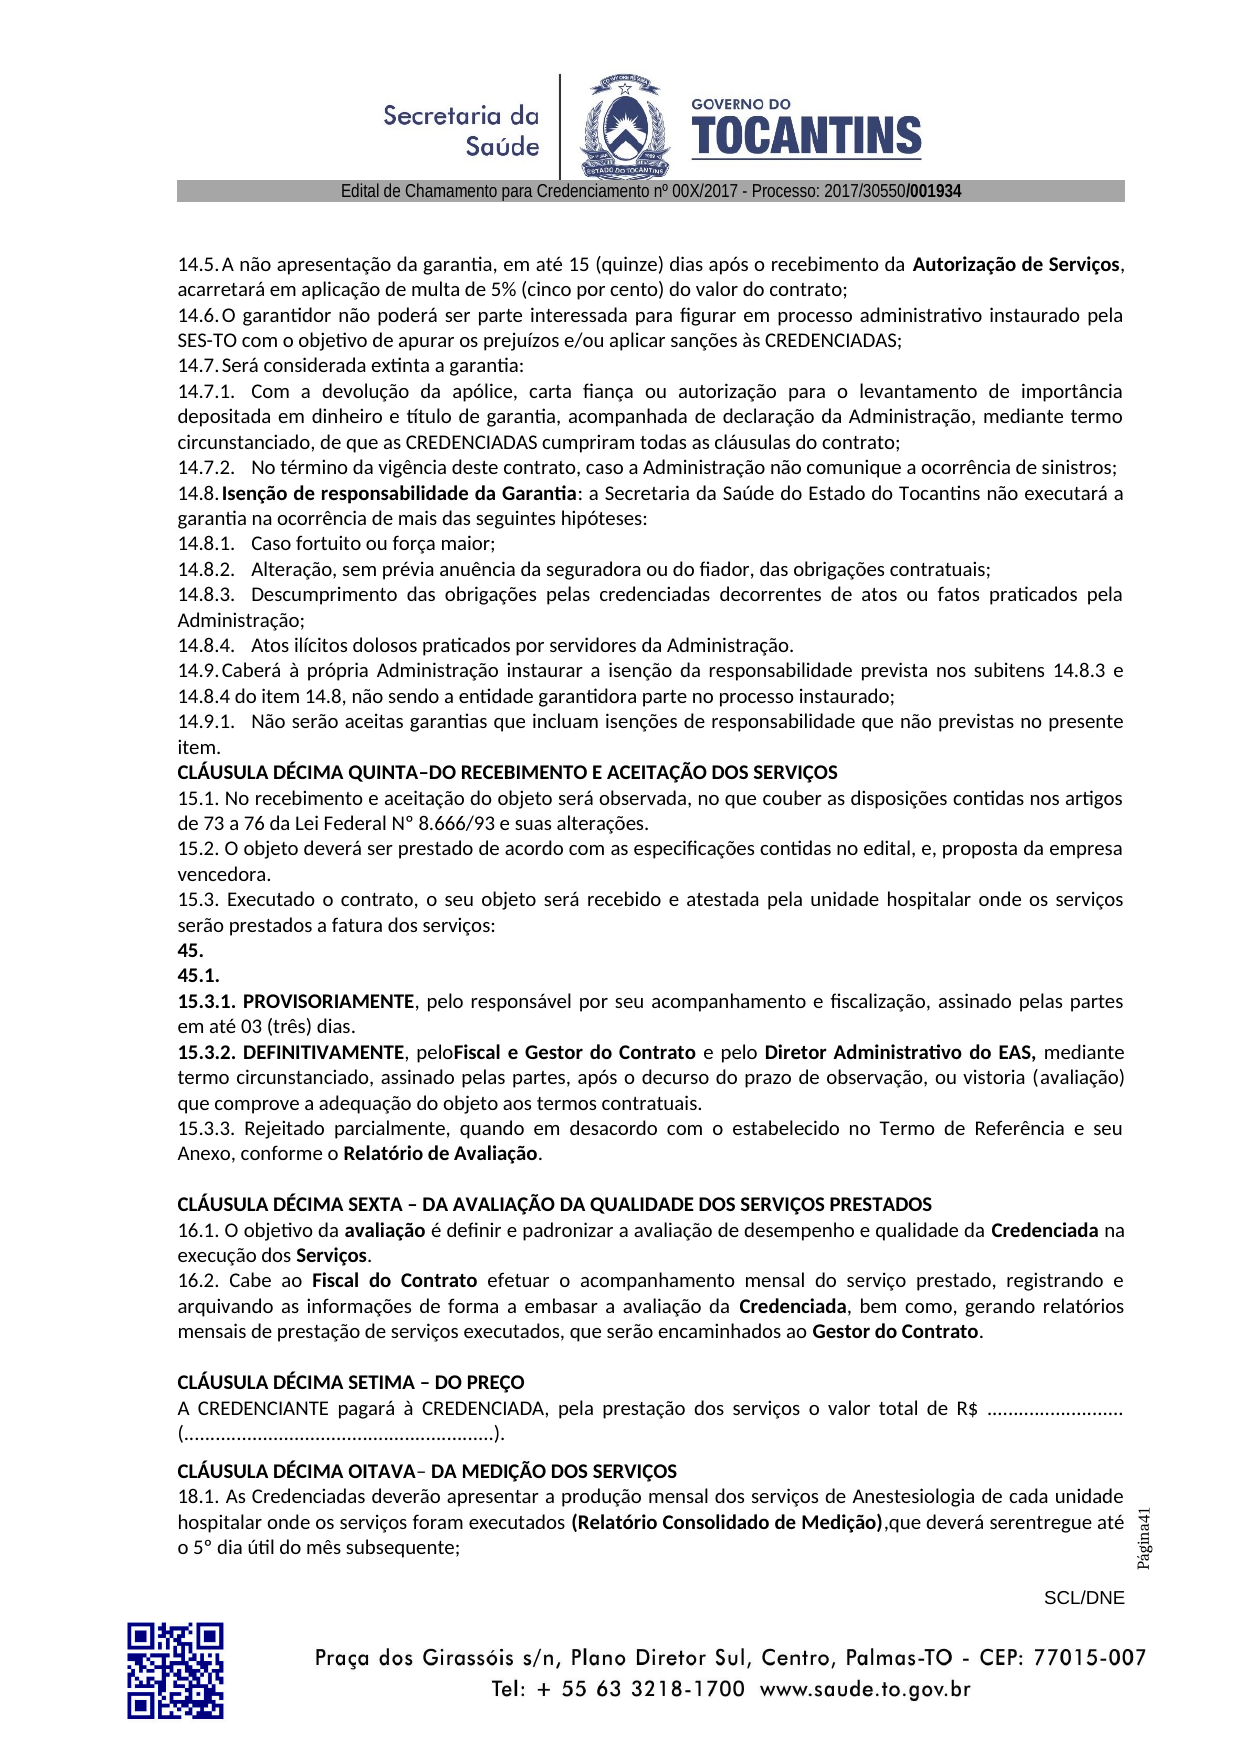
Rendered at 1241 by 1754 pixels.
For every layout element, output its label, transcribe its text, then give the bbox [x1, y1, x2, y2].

text 16.1. O objetivo da avaliação é definir e padronizar a avaliação de desempenho e qualidade da Credenciada na execução dos Serviços. [177, 1217, 1125, 1268]
list Alteração, sem prévia anuência da seguradora ou do fiador, das obrigações contratuais; [177, 556, 1125, 581]
list O garantidor não poderá ser parte interessada para figurar em processo administrativo instaurado pela SES-TO com o objetivo de apurar os prejuízos e/ou aplicar sanções às CREDENCIADAS; [177, 302, 1125, 353]
picture [0, 0, 1188, 202]
text CLÁUSULA DÉCIMA QUINTA–DO RECEBIMENTO E ACEITAÇÃO DOS SERVIÇOS [177, 759, 1125, 785]
text 18.1. As Credenciadas deverão apresentar a produção mensal dos serviços de Anestesiologia de cada unidade hospitalar onde os serviços foram executados (Relatório Consolidado de Medição),que deverá serentregue até o 5º dia útil do mês subsequente; [177, 1483, 1125, 1560]
text 15.3.3. Rejeitado parcialmente, quando em desacordo com o estabelecido no Termo de Referência e seu Anexo, conforme o Relatório de Avaliação. [177, 1115, 1125, 1166]
text 15.2. O objeto deverá ser prestado de acordo com as especificações contidas no edital, e, proposta da empresa vencedora. [177, 836, 1125, 886]
text 15.1. No recebimento e aceitação do objeto será observada, no que couber as disposições contidas nos artigos de 76 da Lei Federal Nº 8.666/93 e suas alterações. [177, 785, 1125, 836]
list Descumprimento das obrigações pelas credenciadas decorrentes de atos ou fatos praticados pela Administração; [177, 581, 1125, 632]
list Será considerada extinta a garantia: [177, 353, 1125, 378]
text 15.3.1. PROVISORIAMENTE, pelo responsável por seu acompanhamento e fiscalização, assinado pelas partes em até 03 (três) dias. [177, 988, 1125, 1039]
list Não serão aceitas garantias que incluam isenções de responsabilidade que não previstas no presente item. [177, 708, 1125, 759]
text CLÁUSULA DÉCIMA OITAVA– DA MEDIÇÃO DOS SERVIÇOS [177, 1458, 1125, 1483]
list Com a devolução da apólice, carta fiança ou autorização para o levantamento de importância depositada em dinheiro e título de garantia, acompanhada de declaração da Administração, mediante termo circunstanciado, de que as CREDENCIADAS cumpriram todas as cláusulas do contrato; [177, 378, 1125, 454]
text CLÁUSULA DÉCIMA SEXTA – DA AVALIAÇÃO DA QUALIDADE DOS SERVIÇOS PRESTADOS [177, 1191, 1125, 1217]
text 16.2. Cabe ao Fiscal do Contrato efetuar o acompanhamento mensal do serviço prestado, registrando e arquivando as informações de forma a embasar a avaliação da Credenciada, bem como, gerando relatórios mensais de prestação de serviços executados, que serão encaminhados ao Gestor do Contrato. [177, 1268, 1125, 1344]
picture [123, 1618, 1146, 1723]
list Caso fortuito ou força maior; [177, 531, 1125, 556]
list Caberá à própria Administração instaurar a isenção da responsabilidade prevista nos subitens 14.8.3 e 14.8.4 do item 14.8, não sendo a entidade garantidora parte no processo instaurado; [177, 658, 1125, 708]
text A CREDENCIANTE pagará à CREDENCIADA, pela prestação dos serviços o valor total de R$ .......................... (...........................................................). [177, 1395, 1125, 1446]
text CLÁUSULA DÉCIMA SETIMA – DO PREÇO [177, 1369, 1125, 1395]
list Atos ilícitos dolosos praticados por servidores da Administração. [177, 632, 1125, 658]
text 15.3. Executado o contrato, o seu objeto será recebido e atestada pela unidade hospitalar onde os serviços serão prestados a fatura dos serviços: [177, 886, 1125, 937]
list Isenção de responsabilidade da Garantia: a Secretaria da Saúde do Estado do Tocantins não executará a garantia na ocorrência de mais das seguintes hipóteses: [177, 480, 1125, 531]
list A não apresentação da garantia, em até 15 (quinze) dias após o recebimento da Autorização de Serviços, acarretará em aplicação de multa de 5% (cinco por cento) do valor do contrato; [177, 251, 1125, 302]
text 15.3.2. DEFINITIVAMENTE, peloFiscal e Gestor do Contrato e pelo Diretor Administrativo do EAS, mediante termo circunstanciado, assinado pelas partes, após o decurso do prazo de observação, ou vistoria (avaliação) que comprove a adequação do objeto aos termos contratuais. [177, 1039, 1125, 1115]
list No término da vigência deste contrato, caso a Administração não comunique a ocorrência de sinistros; [177, 454, 1125, 480]
